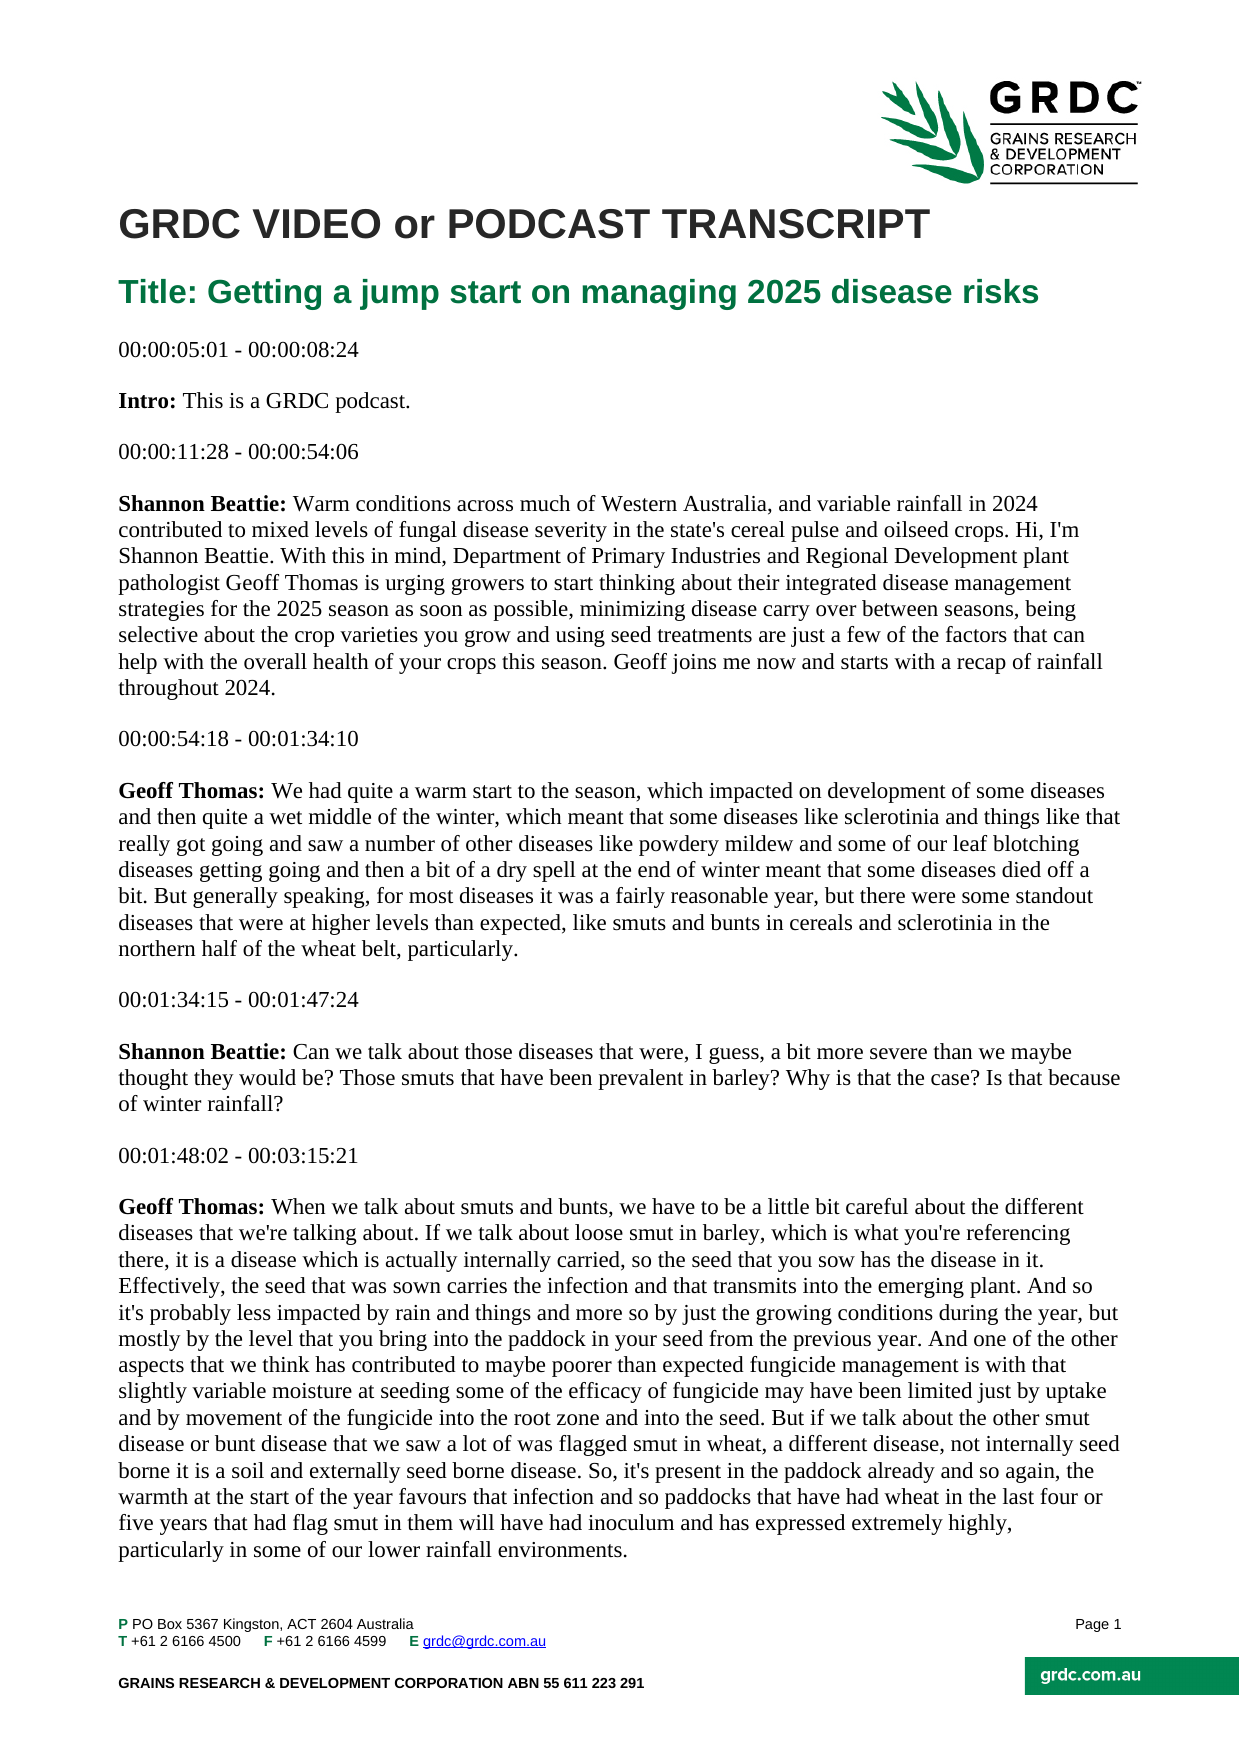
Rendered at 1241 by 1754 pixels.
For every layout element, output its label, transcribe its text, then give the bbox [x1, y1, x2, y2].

text 00:01:34:15 - 00:01:47:24 [118, 986, 1122, 1013]
text Shannon Beattie: Warm conditions across much of Western Australia, and variable rainfall in 2024 contributed to mixed levels of fungal disease severity in the state's cereal pulse and oilseed crops. Hi, I'm Shannon Beattie. With this in mind, Department of Primary Industries and Regional Development plant pathologist Geoff Thomas is urging growers to start thinking about their integrated disease management strategies for the 2025 season as soon as possible, minimizing disease carry over between seasons, being selective about the crop varieties you grow and using seed treatments are just a few of the factors that can help with the overall health of your crops this season. Geoff joins me now and starts with a recap of rainfall throughout 2024. [118, 490, 1122, 701]
text Geoff Thomas: We had quite a warm start to the season, which impacted on development of some diseases and then quite a wet middle of the winter, which meant that some diseases like sclerotinia and things like that really got going and saw a number of other diseases like powdery mildew and some of our leaf blotching diseases getting going and then a bit of a dry spell at the end of winter meant that some diseases died off a bit. But generally speaking, for most diseases it was a fairly reasonable year, but there were some standout diseases that were at higher levels than expected, like smuts and bunts in cereals and sclerotinia in the northern half of the wheat belt, particularly. [118, 777, 1122, 961]
text 00:00:05:01 - 00:00:08:24 [118, 336, 1122, 362]
text 00:01:48:02 - 00:03:15:21 [118, 1142, 1122, 1168]
text 00:00:54:18 - 00:01:34:10 [118, 726, 1122, 752]
picture [1024, 1657, 1239, 1695]
text 00:00:11:28 - 00:00:54:06 [118, 438, 1122, 465]
text Shannon Beattie: Can we talk about those diseases that were, I guess, a bit more severe than we maybe thought they would be? Those smuts that have been prevalent in barley? Why is that the case? Is that because of winter rainfall? [118, 1038, 1122, 1117]
text Title: Getting a jump start on managing 2025 disease risks [118, 272, 1122, 311]
text Intro: This is a GRDC podcast. [118, 387, 1122, 413]
text Geoff Thomas: When we talk about smuts and bunts, we have to be a little bit careful about the different diseases that we're talking about. If we talk about loose smut in barley, which is what you're referencing there, it is a disease which is actually internally carried, so the seed that you sow has the disease in it. Effectively, the seed that was sown carries the infection and that transmits into the emerging plant. And so it's probably less impacted by rain and things and more so by just the growing conditions during the year, but mostly by the level that you bring into the paddock in your seed from the previous year. And one of the other aspects that we think has contributed to maybe poorer than expected fungicide management is with that slightly variable moisture at seeding some of the efficacy of fungicide may have been limited just by uptake and by movement of the fungicide into the root zone and into the seed. But if we talk about the other smut disease or bunt disease that we saw a lot of was flagged smut in wheat, a different disease, not internally seed borne it is a soil and externally seed borne disease. So, it's present in the paddock already and so again, the warmth at the start of the year favours that infection and so paddocks that have had wheat in the last four or five years that had flag smut in them will have had inoculum and has expressed extremely highly, particularly in some of our lower rainfall environments. [118, 1193, 1122, 1562]
picture [849, 49, 1172, 215]
subtitle GRDC VIDEO or PODCAST TRANSCRIPT [118, 199, 1122, 247]
